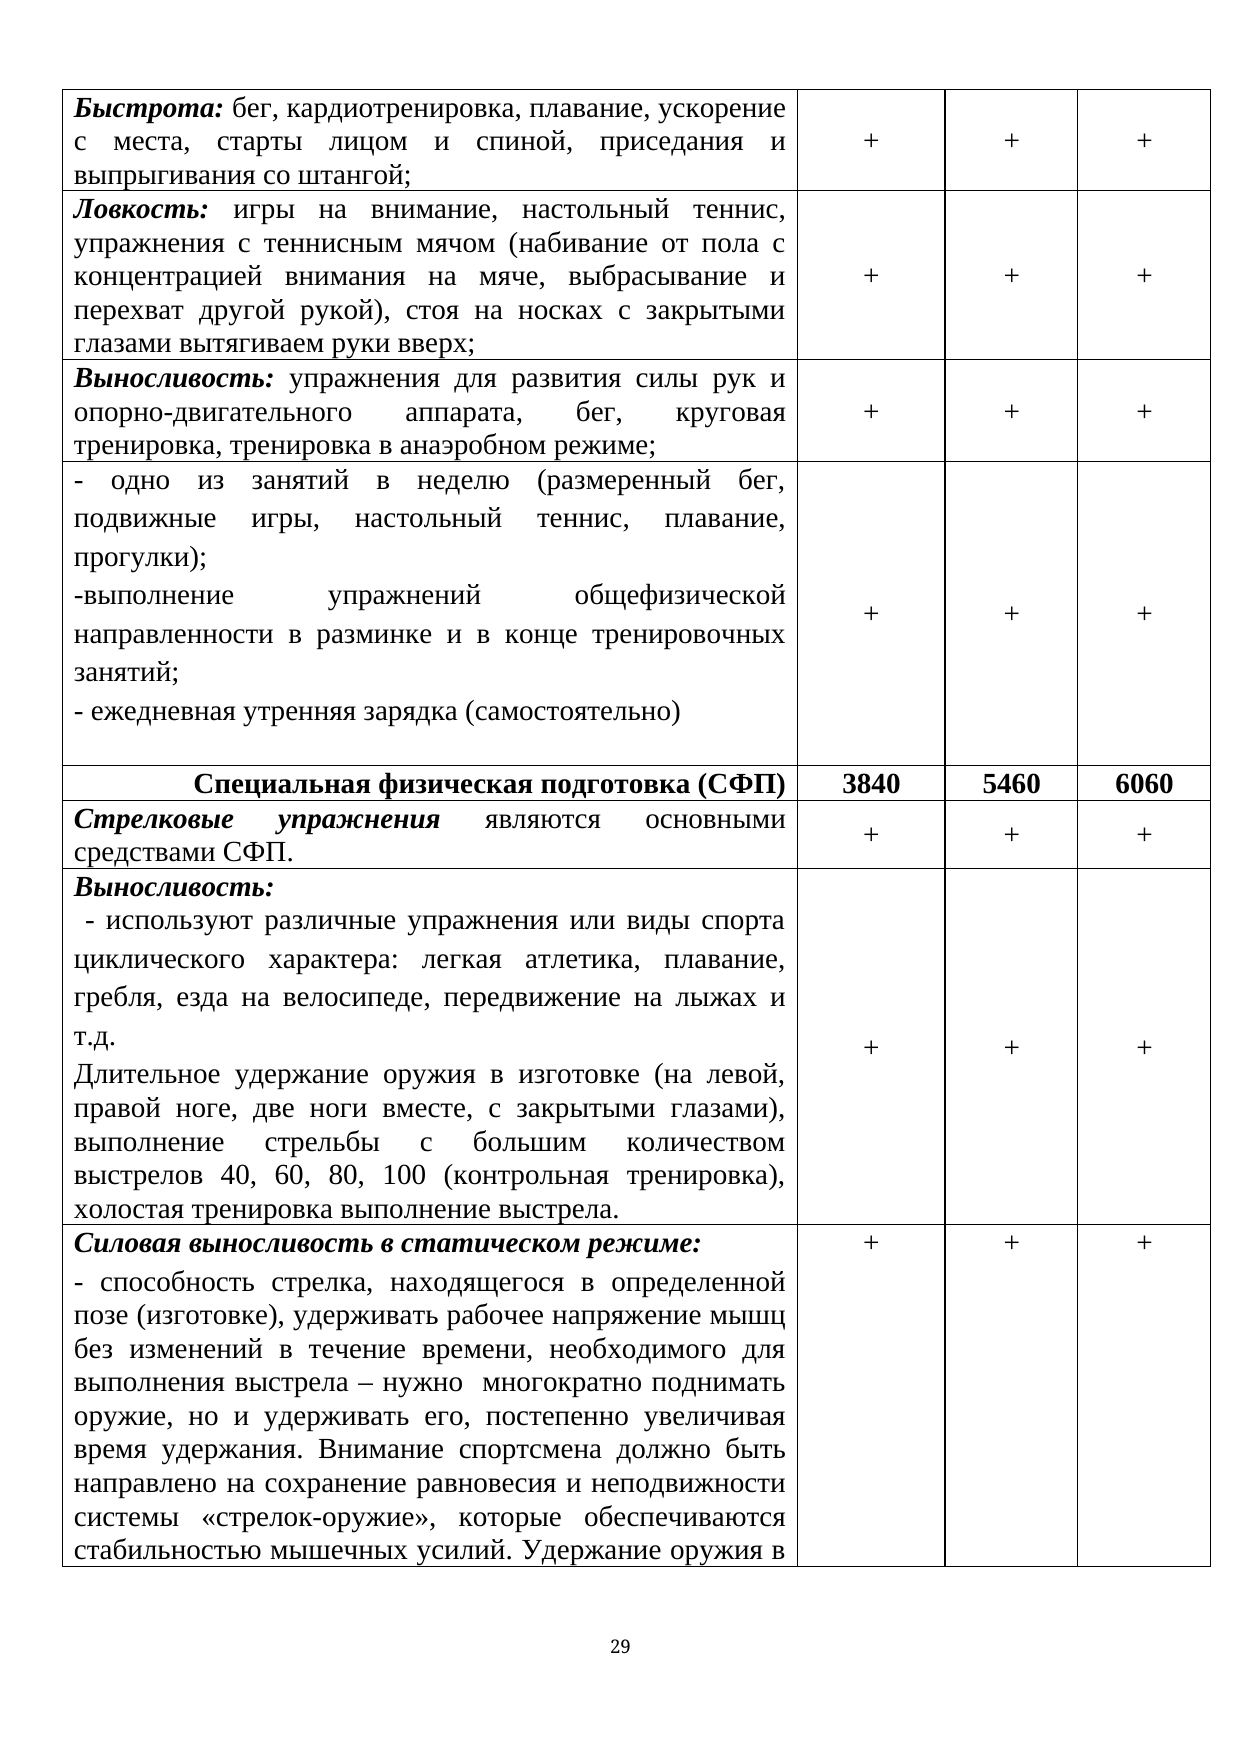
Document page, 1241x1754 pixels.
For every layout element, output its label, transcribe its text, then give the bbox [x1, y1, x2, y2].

table_cell Специальная физическая подготовка (СФП) [63, 766, 797, 800]
table_cell + [1078, 462, 1210, 765]
table_cell + [946, 1225, 1077, 1566]
table_cell + [1078, 801, 1210, 868]
table_cell 6060 [1078, 766, 1210, 800]
table_cell + [946, 462, 1077, 765]
table_cell Выносливость: упражнения для развития силы рук и опорно-двигательного аппарата, бег, круговая тренировка, тренировка в анаэробном режиме; [63, 360, 797, 461]
table_cell + [798, 462, 944, 765]
table_cell 3840 [798, 766, 944, 800]
table_cell + [946, 90, 1077, 190]
table_cell + [1078, 90, 1210, 190]
table_cell + [946, 360, 1077, 461]
table_cell + [798, 360, 944, 461]
table_cell + [798, 90, 944, 190]
table_cell 5460 [946, 766, 1077, 800]
table_cell + [798, 1225, 944, 1566]
table_cell + [1078, 869, 1210, 1224]
table_cell Выносливость: - используют различные упражнения или виды спорта циклического характера: легкая атлетика, плавание, гребля, езда на велосипеде, передвижение на лыжах и т.д. Длительное удержание оружия в изготовке (на левой, правой ноге, две ноги вместе, с закрытыми глазами), выполнение стрельбы с большим количеством выстрелов 40, 60, 80, 100 (контрольная тренировка), холостая тренировка выполнение выстрела. [63, 869, 797, 1224]
table_cell + [946, 191, 1077, 359]
table_cell + [798, 191, 944, 359]
table_cell Ловкость: игры на внимание, настольный теннис, упражнения с теннисным мячом (набивание от пола с концентрацией внимания на мяче, выбрасывание и перехват другой рукой), стоя на носках с закрытыми глазами вытягиваем руки вверх; [63, 191, 797, 359]
table_cell + [1078, 360, 1210, 461]
table_cell + [946, 869, 1077, 1224]
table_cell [63, 1225, 797, 1566]
table_cell + [1078, 1225, 1210, 1566]
table_cell Быстрота: бег, кардиотренировка, плавание, ускорение с места, старты лицом и спиной, приседания и выпрыгивания со штангой; [63, 90, 797, 190]
table_cell + [798, 869, 944, 1224]
table_cell + [1078, 191, 1210, 359]
table_cell + [946, 801, 1077, 868]
table_cell + [798, 801, 944, 868]
table_cell Стрелковые упражнения являются основными средствами СФП. [63, 801, 797, 868]
table_cell - одно из занятий в неделю (размеренный бег, подвижные игры, настольный теннис, плавание, прогулки); -выполнение упражнений общефизической направленности в разминке и в конце тренировочных занятий; - ежедневная утренняя зарядка (самостоятельно) [63, 462, 797, 765]
